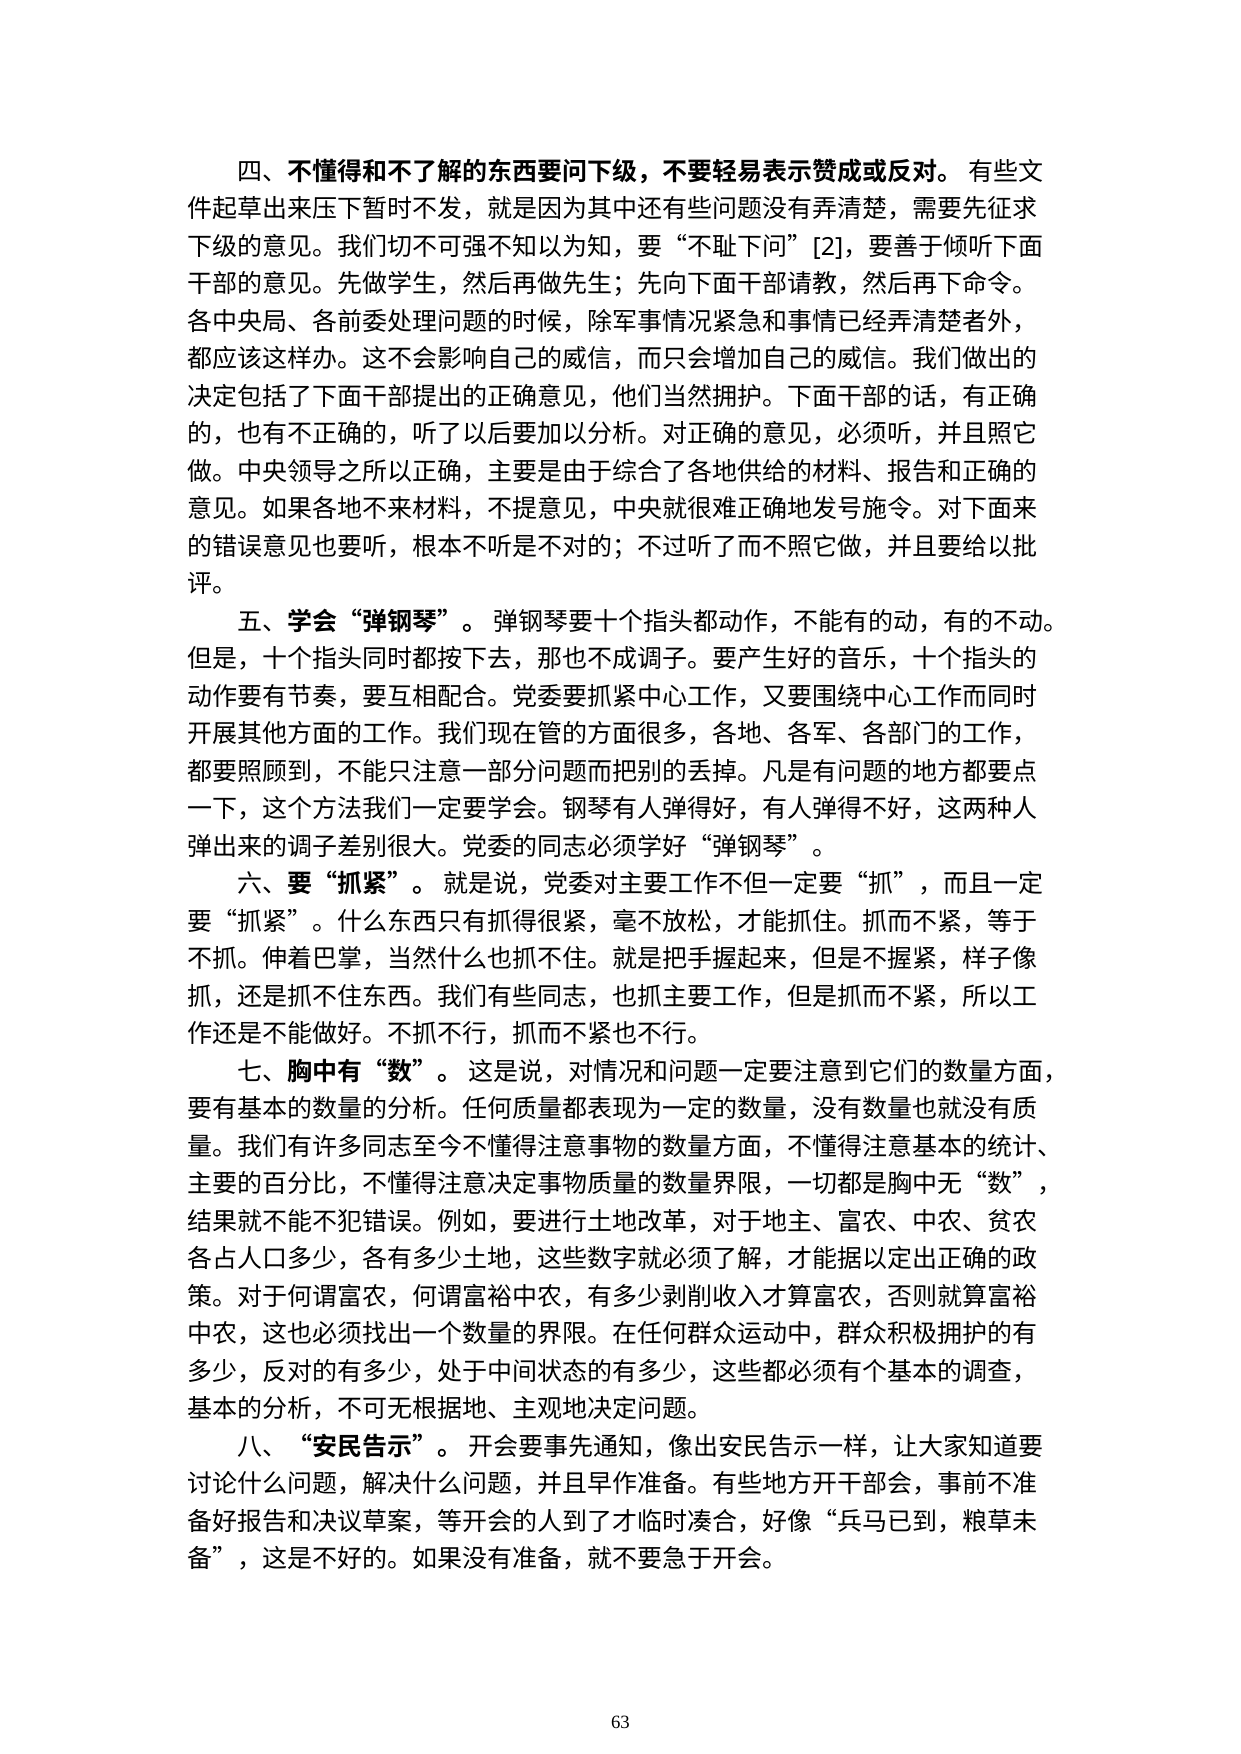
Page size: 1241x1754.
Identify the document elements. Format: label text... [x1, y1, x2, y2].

text 六、要“抓紧”。 就是说，党委对主要工作不但一定要“抓”，而且一定要“抓紧”。什么东西只有抓得很紧，毫不放松，才能抓住。抓而不紧，等于不抓。伸着巴掌，当然什么也抓不住。就是把手握起来，但是不握紧，样子像抓，还是抓不住东西。我们有些同志，也抓主要工作，但是抓而不紧，所以工作还是不能做好。不抓不行，抓而不紧也不行。 [187, 862, 1053, 1050]
text 七、胸中有“数”。 这是说，对情况和问题一定要注意到它们的数量方面，要有基本的数量的分析。任何质量都表现为一定的数量，没有数量也就没有质量。我们有许多同志至今不懂得注意事物的数量方面，不懂得注意基本的统计、主要的百分比，不懂得注意决定事物质量的数量界限，一切都是胸中无“数”，结果就不能不犯错误。例如，要进行土地改革，对于地主、富农、中农、贫农各占人口多少，各有多少土地，这些数字就必须了解，才能据以定出正确的政策。对于何谓富农，何谓富裕中农，有多少剥削收入才算富农，否则就算富裕中农，这也必须找出一个数量的界限。在任何群众运动中，群众积极拥护的有多少，反对的有多少，处于中间状态的有多少，这些都必须有个基本的调查，基本的分析，不可无根据地、主观地决定问题。 [187, 1050, 1053, 1425]
text 五、学会“弹钢琴”。 弹钢琴要十个指头都动作，不能有的动，有的不动。但是，十个指头同时都按下去，那也不成调子。要产生好的音乐，十个指头的动作要有节奏，要互相配合。党委要抓紧中心工作，又要围绕中心工作而同时开展其他方面的工作。我们现在管的方面很多，各地、各军、各部门的工作，都要照顾到，不能只注意一部分问题而把别的丢掉。凡是有问题的地方都要点一下，这个方法我们一定要学会。钢琴有人弹得好，有人弹得不好，这两种人弹出来的调子差别很大。党委的同志必须学好“弹钢琴”。 [187, 600, 1053, 862]
text 四、不懂得和不了解的东西要问下级，不要轻易表示赞成或反对。 有些文件起草出来压下暂时不发，就是因为其中还有些问题没有弄清楚，需要先征求下级的意见。我们切不可强不知以为知，要“不耻下问”[2]，要善于倾听下面干部的意见。先做学生，然后再做先生；先向下面干部请教，然后再下命令。各中央局、各前委处理问题的时候，除军事情况紧急和事情已经弄清楚者外，都应该这样办。这不会影响自己的威信，而只会增加自己的威信。我们做出的决定包括了下面干部提出的正确意见，他们当然拥护。下面干部的话，有正确的，也有不正确的，听了以后要加以分析。对正确的意见，必须听，并且照它做。中央领导之所以正确，主要是由于综合了各地供给的材料、报告和正确的意见。如果各地不来材料，不提意见，中央就很难正确地发号施令。对下面来的错误意见也要听，根本不听是不对的；不过听了而不照它做，并且要给以批评。 [187, 150, 1053, 600]
text 八、“安民告示”。 开会要事先通知，像出安民告示一样，让大家知道要讨论什么问题，解决什么问题，并且早作准备。有些地方开干部会，事前不准备好报告和决议草案，等开会的人到了才临时凑合，好像“兵马已到，粮草未备”，这是不好的。如果没有准备，就不要急于开会。 [187, 1425, 1053, 1575]
